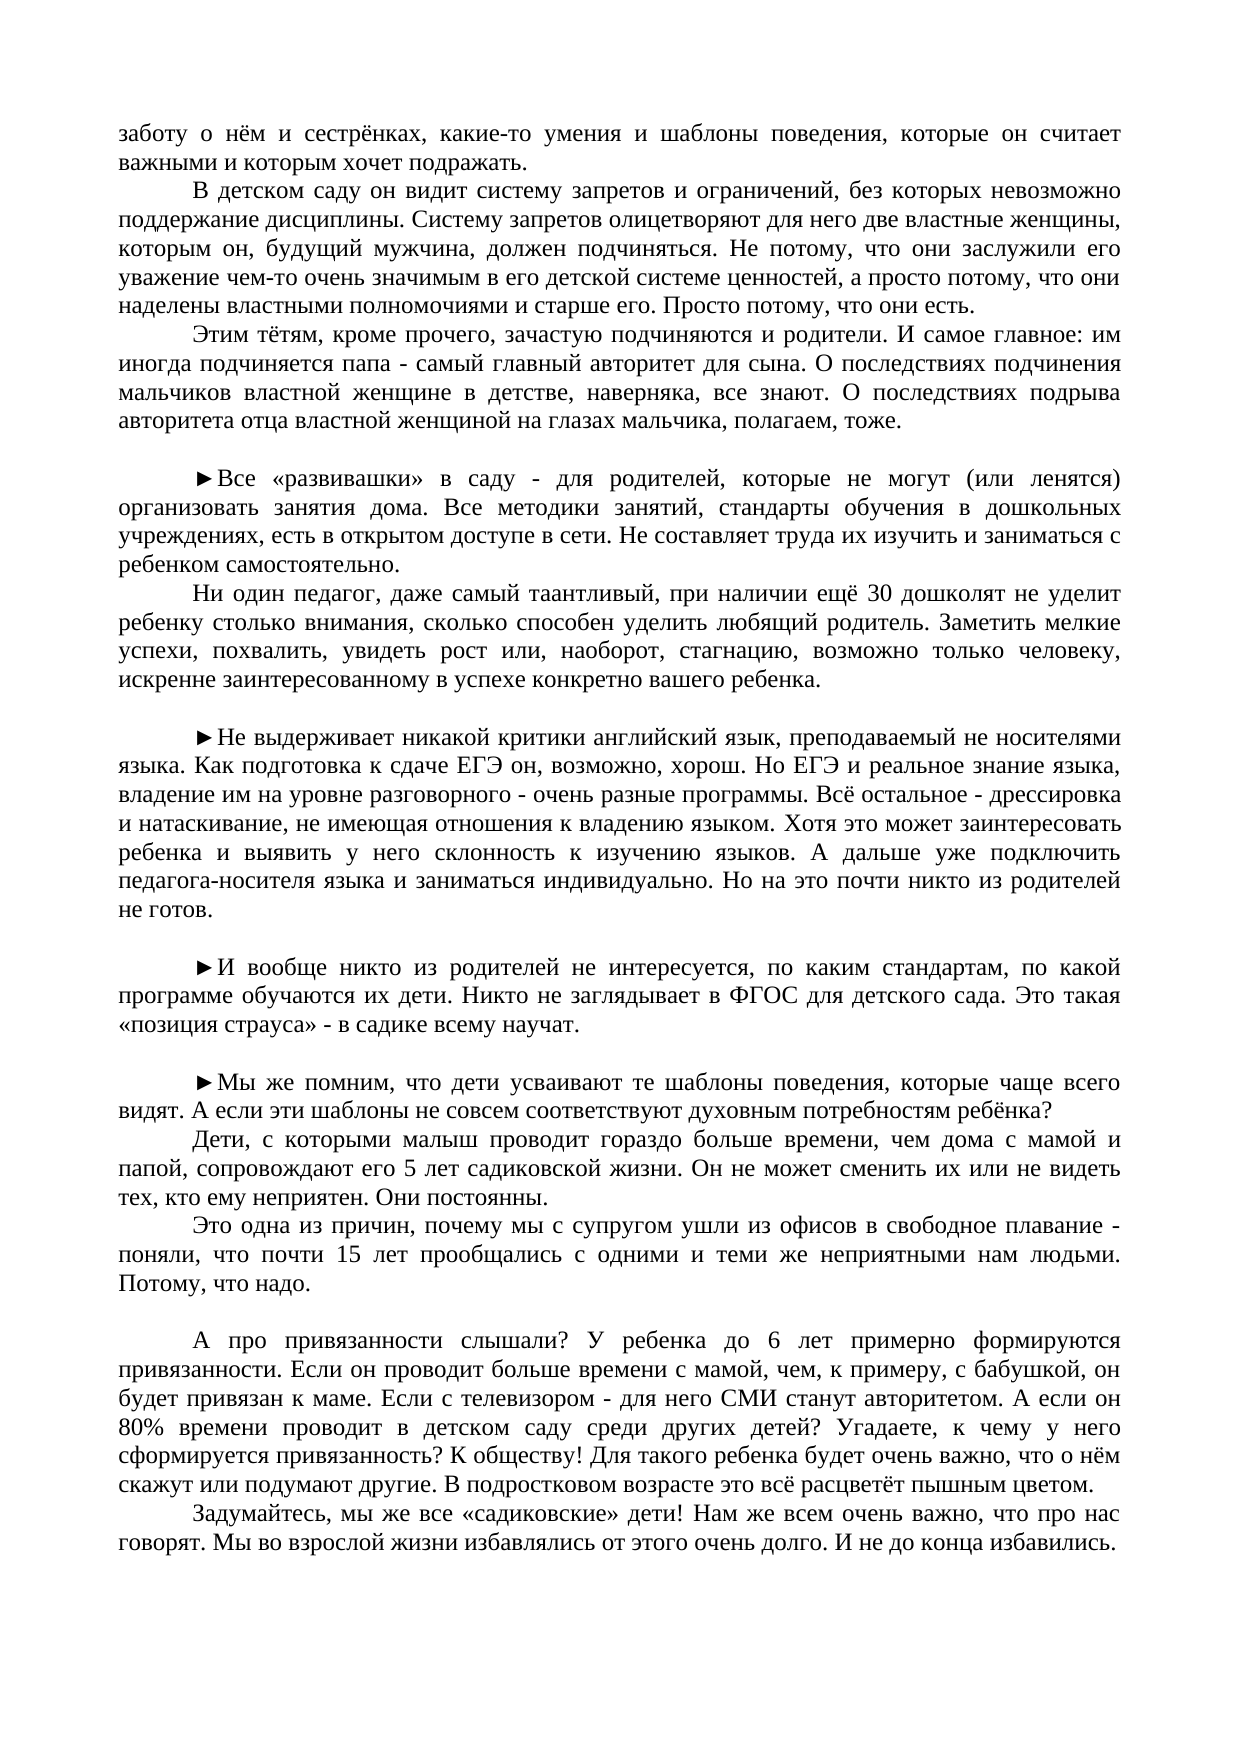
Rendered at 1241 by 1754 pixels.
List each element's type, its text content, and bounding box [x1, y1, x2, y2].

text Этим тётям, кроме прочего, зачастую подчиняются и родители. И самое главное: им иногда подчиняется папа - самый главный авторитет для сына. О последствиях подчинения мальчиков властной женщине в детстве, наверняка, все знают. О последствиях подрыва авторитета отца властной женщиной на глазах мальчика, полагаем, тоже. [118, 319, 1122, 434]
text Дети, с которыми малыш проводит гораздо больше времени, чем дома с мамой и папой, сопровождают его 5 лет садиковской жизни. Он не может сменить их или не видеть тех, кто ему неприятен. Они постоянны. [118, 1124, 1122, 1211]
text Ни один педагог, даже самый таантливый, при наличии ещё 30 дошколят не уделит ребенку столько внимания, сколько способен уделить любящий родитель. Заметить мелкие успехи, похвалить, увидеть рост или, наоборот, стагнацию, возможно только человеку, искренне заинтересованному в успехе конкретно вашего ребенка. [118, 578, 1122, 693]
text Это одна из причин, почему мы с супругом ушли из офисов в свободное плавание - поняли, что почти 15 лет прообщались с одними и теми же неприятными нам людьми. Потому, что надо. [118, 1211, 1122, 1297]
text Задумайтесь, мы же все «садиковские» дети! Нам же всем очень важно, что про нас говорят. Мы во взрослой жизни избавлялись от этого очень долго. И не до конца избавились. [118, 1498, 1122, 1556]
text ►Все «развивашки» в саду - для родителей, которые не могут (или ленятся) организовать занятия дома. Все методики занятий, стандарты обучения в дошкольных учреждениях, есть в открытом доступе в сети. Не составляет труда их изучить и заниматься с ребенком самостоятельно. [118, 463, 1122, 578]
text В детском саду он видит систему запретов и ограничений, без которых невозможно поддержание дисциплины. Систему запретов олицетворяют для него две властные женщины, которым он, будущий мужчина, должен подчиняться. Не потому, что они заслужили его уважение чем-то очень значимым в его детской системе ценностей, а просто потому, что они наделены властными полномочиями и старше его. Просто потому, что они есть. [118, 176, 1122, 319]
text ►Не выдерживает никакой критики английский язык, преподаваемый не носителями языка. Как подготовка к сдаче ЕГЭ он, возможно, хорош. Но ЕГЭ и реальное знание языка, владение им на уровне разговорного - очень разные программы. Всё остальное - дрессировка и натаскивание, не имеющая отношения к владению языком. Хотя это может заинтересовать ребенка и выявить у него склонность к изучению языков. А дальше уже подключить педагога-носителя языка и заниматься индивидуально. Но на это почти никто из родителей не готов. [118, 722, 1122, 923]
text ►И вообще никто из родителей не интересуется, по каким стандартам, по какой программе обучаются их дети. Никто не заглядывает в ФГОС для детского сада. Это такая «позиция страуса» - в садике всему научат. [118, 952, 1122, 1038]
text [118, 118, 1122, 176]
text ►Мы же помним, что дети усваивают те шаблоны поведения, которые чаще всего видят. А если эти шаблоны не совсем соответствуют духовным потребностям ребёнка? [118, 1067, 1122, 1124]
text А про привязанности слышали? У ребенка до 6 лет примерно формируются привязанности. Если он проводит больше времени с мамой, чем, к примеру, с бабушкой, он будет привязан к маме. Если с телевизором - для него СМИ станут авторитетом. А если он 80% времени проводит в детском саду среди других детей? Угадаете, к чему у него сформируется привязанность? К обществу! Для такого ребенка будет очень важно, что о нём скажут или подумают другие. В подростковом возрасте это всё расцветёт пышным цветом. [118, 1326, 1122, 1498]
